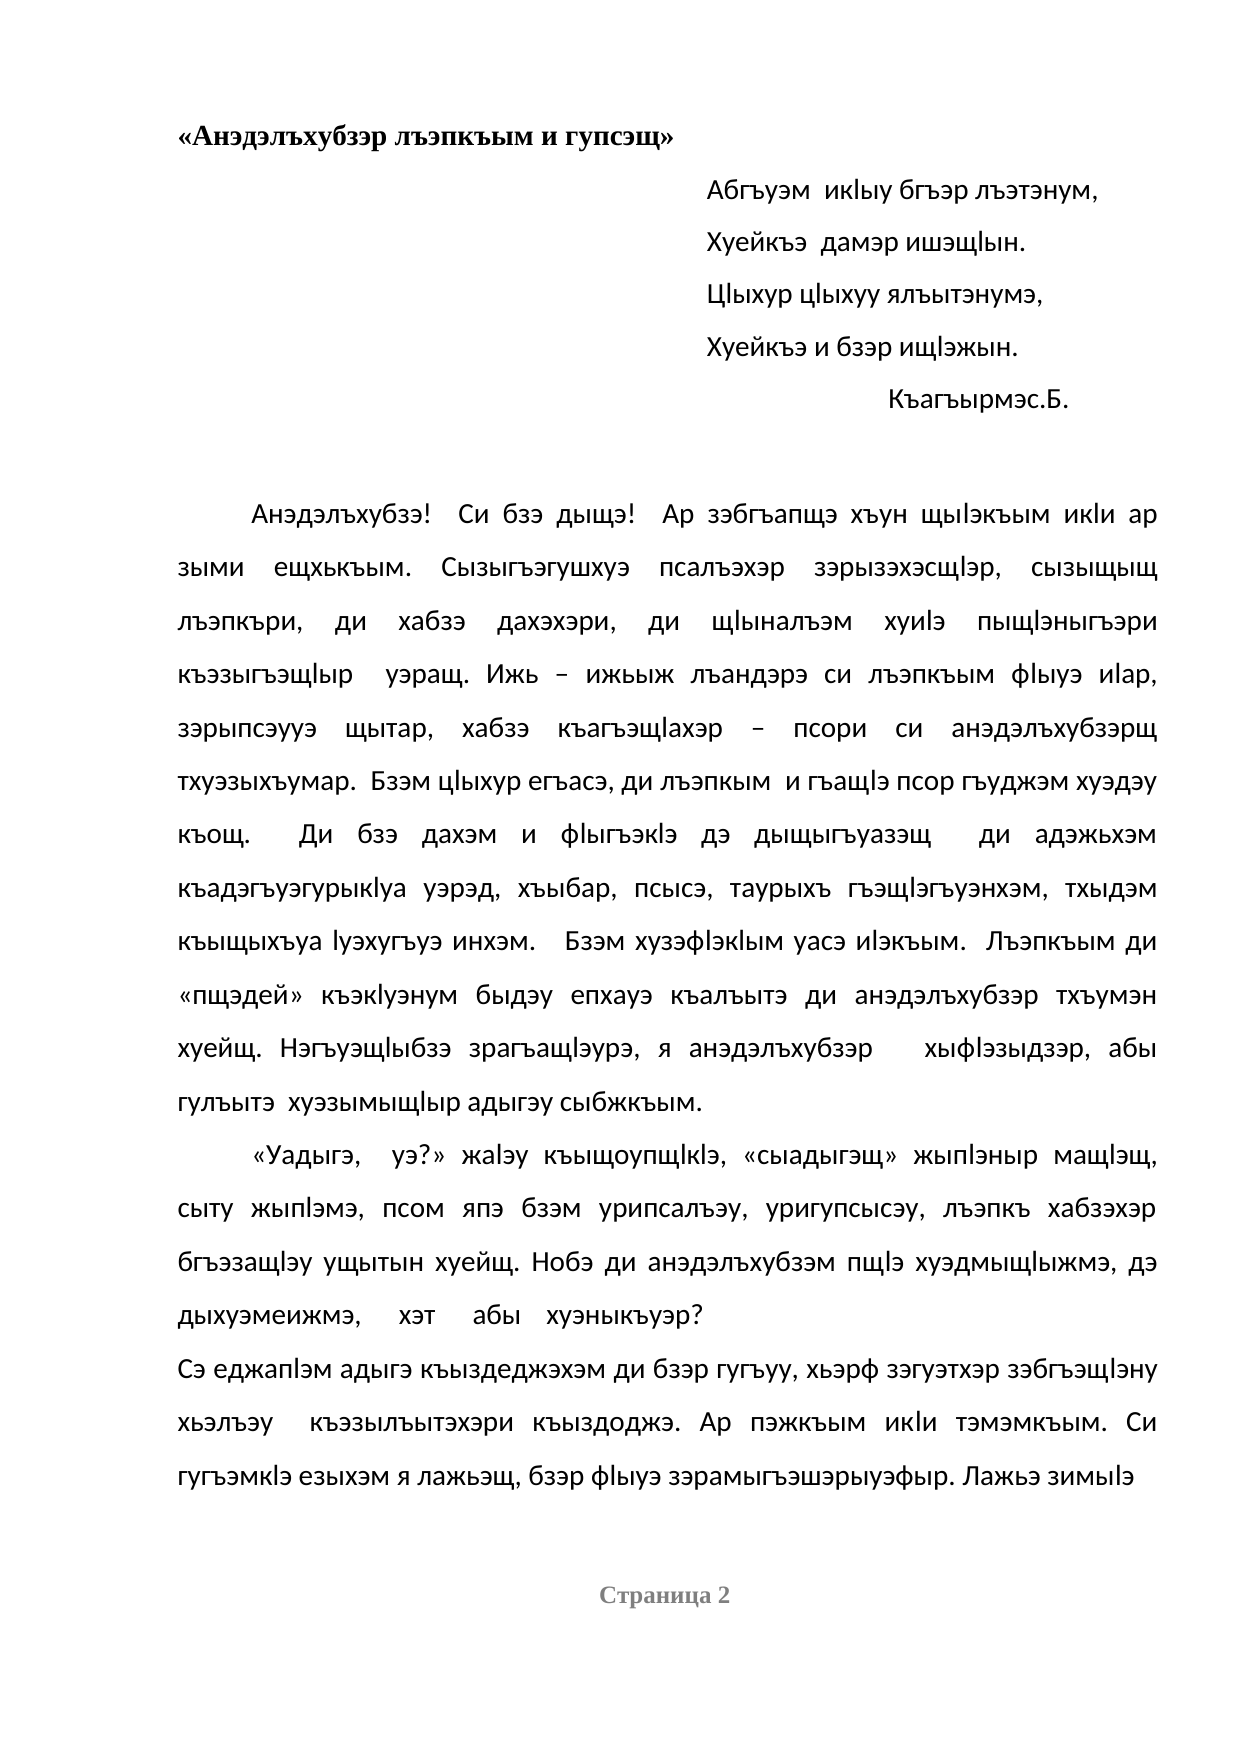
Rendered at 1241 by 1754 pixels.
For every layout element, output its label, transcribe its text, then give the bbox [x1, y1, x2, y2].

text Цlыхур цlыхуу ялъытэнумэ, [398, 276, 1158, 311]
text Страница 2 [177, 1580, 1152, 1608]
text Къагъырмэс.Б. [177, 380, 1158, 416]
text Хуейкъэ дамэр ишэщlын. [177, 223, 1158, 259]
text Хуейкъэ и бзэр ищlэжын. [620, 328, 1158, 363]
text Абгъуэм икlыу бгъэр лъэтэнум, [177, 171, 1152, 207]
text Анэдэлъхубзэ! Си бзэ дыщэ! Ар зэбгъапщэ хъун щыlэкъым икlи ар зыми ещхькъым. Сызыгъэгушхуэ псалъэхэр зэрызэхэсщlэр, сызыщыщ лъэпкъри, ди хабзэ дахэхэри, ди щlыналъэм хуиlэ пыщlэныгъэри къэзыгъэщlыр уэращ. Ижь – ижьыж лъандэрэ си лъэпкъым фlыуэ иlар, зэрыпсэууэ щытар, хабзэ къагъэщlахэр – псори си анэдэлъхубзэрщ тхуэзыхъумар. Бзэм цlыхур егъасэ, ди лъэпкым и гъащlэ псор гъуджэм хуэдэу къощ. Ди бзэ дахэм и фlыгъэкlэ дэ дыщыгъуазэщ ди адэжьхэм къадэгъуэгурыкlуа уэрэд, хъыбар, псысэ, таурыхъ гъэщlэгъуэнхэм, тхыдэм къыщыхъуа lуэхугъуэ инхэм. Бзэм хузэфlэкlым уасэ иlэкъым. Лъэпкъым ди «пщэдей» къэкlуэнум быдэу епхауэ къалъытэ ди анэдэлъхубзэр тхъумэн хуейщ. Нэгъуэщlыбзэ зрагъащlэурэ, я анэдэлъхубзэр хыфlэзыдзэр, абы гулъытэ хуэзымыщlыр адыгэу сыбжкъым. «Уадыгэ, уэ?» жаlэу къыщоупщlкlэ, «сыадыгэщ» жыпlэныр мащlэщ, сыту жыпlэмэ, псом япэ бзэм урипсалъэу, уригупсысэу, лъэпкъ хабзэхэр бгъэзащlэу ущытын хуейщ. Нобэ ди анэдэлъхубзэм пщlэ хуэдмыщlыжмэ, дэ дыхуэмеижмэ, хэт абы хуэныкъуэр? Сэ еджапlэм адыгэ къыздеджэхэм ди бзэр гугъуу, хьэрф зэгуэтхэр зэбгъэщlэну хьэлъэу къэзылъытэхэри къыздоджэ. Ар пэжкъым икlи тэмэмкъым. Си гугъэмкlэ езыхэм я лажьэщ, бзэр фlыуэ зэрамыгъэшэрыуэфыр. Лажьэ зимыlэ [177, 495, 1158, 1492]
text «Анэдэлъхубзэр лъэпкъым и гупсэщ» [177, 118, 1152, 152]
